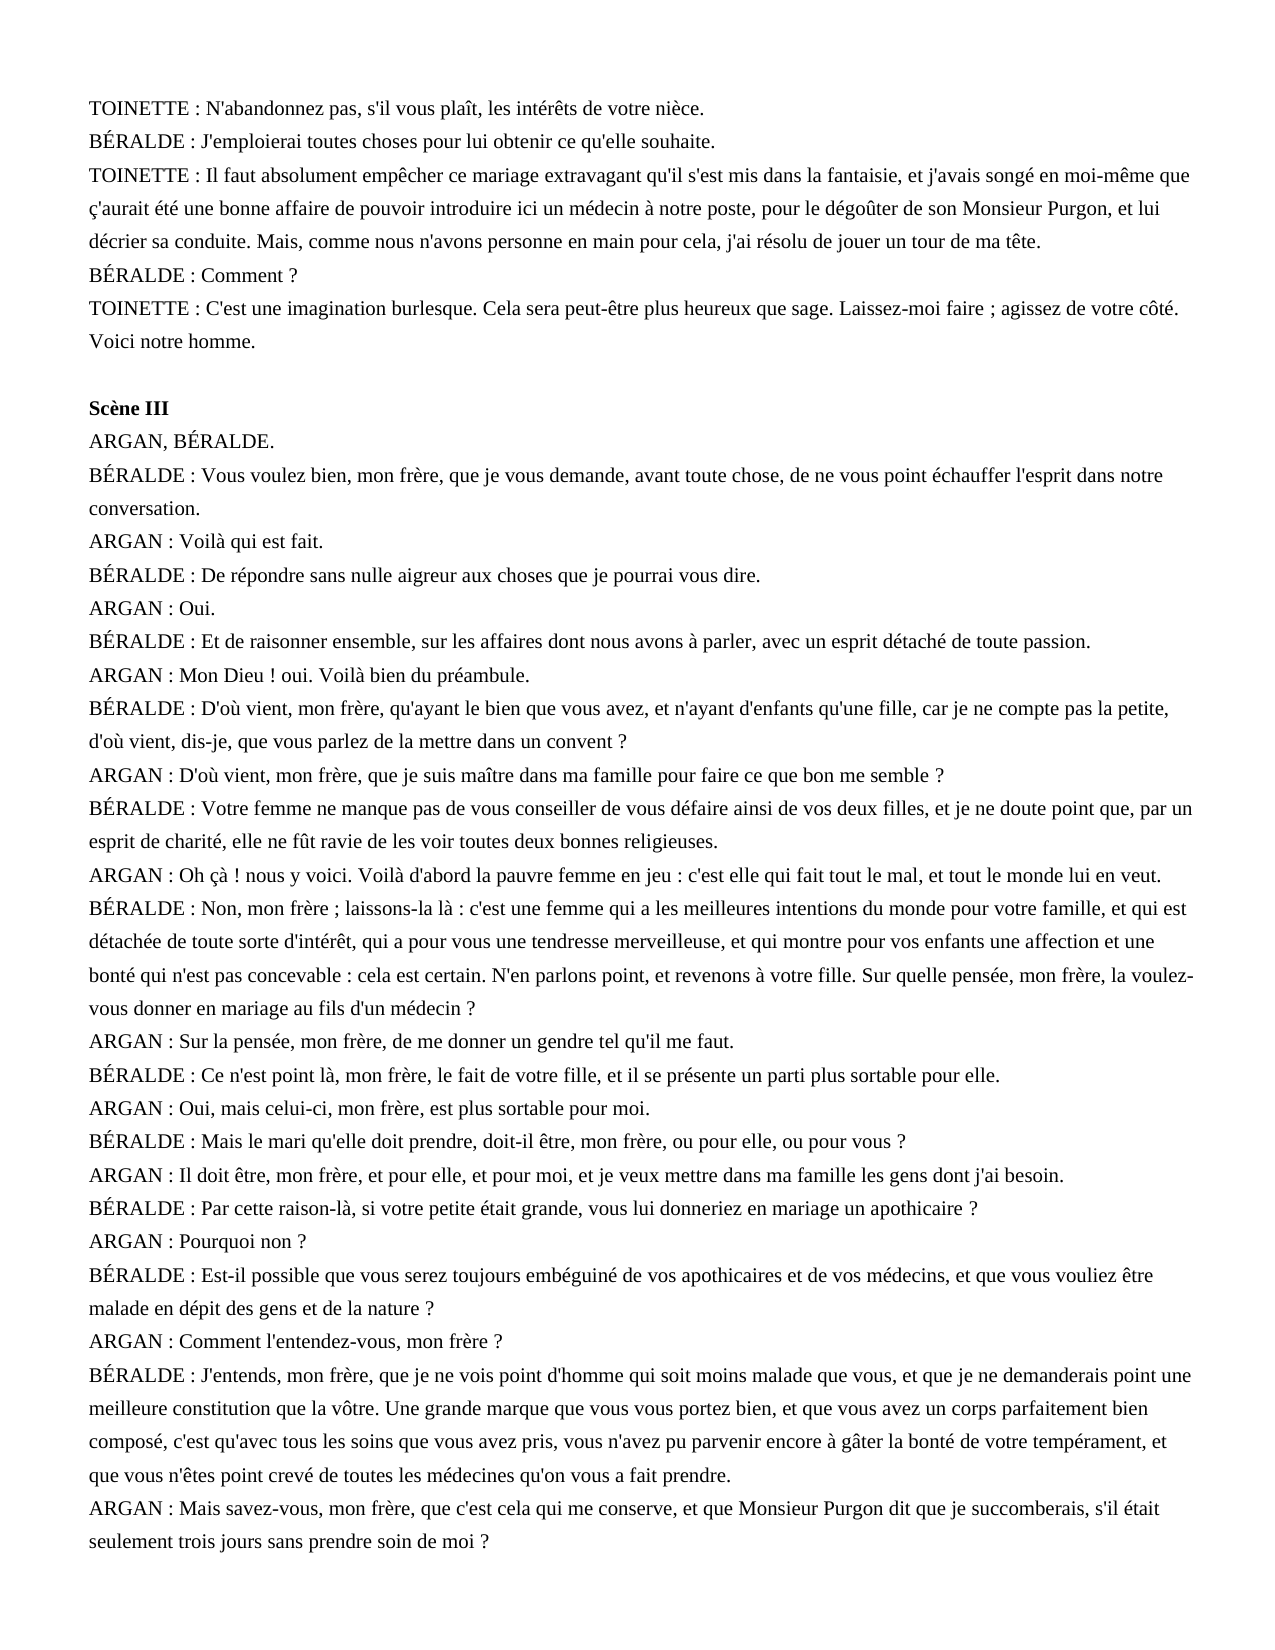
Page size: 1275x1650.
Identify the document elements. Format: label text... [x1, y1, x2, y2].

text ARGAN, BÉRALDE. [89, 422, 1196, 455]
text BÉRALDE : J'entends, mon frère, que je ne vois point d'homme qui soit moins malade que vous, et que je ne demanderais point une meilleure constitution que la vôtre. Une grande marque que vous vous portez bien, et que vous avez un corps parfaitement bien composé, c'est qu'avec tous les soins que vous avez pris, vous n'avez pu parvenir encore à gâter la bonté de votre tempérament, et que vous n'êtes point crevé de toutes les médecines qu'on vous a fait prendre. [89, 1355, 1196, 1489]
text BÉRALDE : Et de raisonner ensemble, sur les affaires dont nous avons à parler, avec un esprit détaché de toute passion. [89, 622, 1196, 655]
text BÉRALDE : J'emploierai toutes choses pour lui obtenir ce qu'elle souhaite. [89, 122, 1196, 155]
text TOINETTE : N'abandonnez pas, s'il vous plaît, les intérêts de votre nièce. [89, 89, 1196, 122]
text ARGAN : Sur la pensée, mon frère, de me donner un gendre tel qu'il me faut. [89, 1022, 1196, 1055]
text ARGAN : Pourquoi non ? [89, 1222, 1196, 1255]
text BÉRALDE : Non, mon frère ; laissons-la là : c'est une femme qui a les meilleures intentions du monde pour votre famille, et qui est détachée de toute sorte d'intérêt, qui a pour vous une tendresse merveilleuse, et qui montre pour vos enfants une affection et une bonté qui n'est pas concevable : cela est certain. N'en parlons point, et revenons à votre fille. Sur quelle pensée, mon frère, la voulez-vous donner en mariage au fils d'un médecin ? [89, 889, 1196, 1022]
text ARGAN : Oui, mais celui-ci, mon frère, est plus sortable pour moi. [89, 1089, 1196, 1122]
text ARGAN : Oh çà ! nous y voici. Voilà d'abord la pauvre femme en jeu : c'est elle qui fait tout le mal, et tout le monde lui en veut. [89, 855, 1196, 889]
text BÉRALDE : Est-il possible que vous serez toujours embéguiné de vos apothicaires et de vos médecins, et que vous vouliez être malade en dépit des gens et de la nature ? [89, 1255, 1196, 1322]
text TOINETTE : Il faut absolument empêcher ce mariage extravagant qu'il s'est mis dans la fantaisie, et j'avais songé en moi-même que ç'aurait été une bonne affaire de pouvoir introduire ici un médecin à notre poste, pour le dégoûter de son Monsieur Purgon, et lui décrier sa conduite. Mais, comme nous n'avons personne en main pour cela, j'ai résolu de jouer un tour de ma tête. [89, 155, 1196, 255]
text BÉRALDE : De répondre sans nulle aigreur aux choses que je pourrai vous dire. [89, 555, 1196, 589]
text ARGAN : Il doit être, mon frère, et pour elle, et pour moi, et je veux mettre dans ma famille les gens dont j'ai besoin. [89, 1155, 1196, 1189]
text BÉRALDE : Vous voulez bien, mon frère, que je vous demande, avant toute chose, de ne vous point échauffer l'esprit dans notre conversation. [89, 455, 1196, 522]
text TOINETTE : C'est une imagination burlesque. Cela sera peut-être plus heureux que sage. Laissez-moi faire ; agissez de votre côté. Voici notre homme. [89, 289, 1196, 355]
text ARGAN : Voilà qui est fait. [89, 522, 1196, 555]
text BÉRALDE : Votre femme ne manque pas de vous conseiller de vous défaire ainsi de vos deux filles, et je ne doute point que, par un esprit de charité, elle ne fût ravie de les voir toutes deux bonnes religieuses. [89, 789, 1196, 855]
text ARGAN : Comment l'entendez-vous, mon frère ? [89, 1322, 1196, 1355]
text BÉRALDE : Mais le mari qu'elle doit prendre, doit-il être, mon frère, ou pour elle, ou pour vous ? [89, 1122, 1196, 1155]
text BÉRALDE : Comment ? [89, 255, 1196, 289]
text BÉRALDE : Ce n'est point là, mon frère, le fait de votre fille, et il se présente un parti plus sortable pour elle. [89, 1055, 1196, 1089]
text Scène III [89, 389, 1196, 422]
text ARGAN : Mais savez-vous, mon frère, que c'est cela qui me conserve, et que Monsieur Purgon dit que je succomberais, s'il était seulement trois jours sans prendre soin de moi ? [89, 1489, 1196, 1555]
text ARGAN : Oui. [89, 589, 1196, 622]
text ARGAN : D'où vient, mon frère, que je suis maître dans ma famille pour faire ce que bon me semble ? [89, 755, 1196, 789]
text BÉRALDE : D'où vient, mon frère, qu'ayant le bien que vous avez, et n'ayant d'enfants qu'une fille, car je ne compte pas la petite, d'où vient, dis-je, que vous parlez de la mettre dans un convent ? [89, 689, 1196, 755]
text BÉRALDE : Par cette raison-là, si votre petite était grande, vous lui donneriez en mariage un apothicaire ? [89, 1189, 1196, 1222]
text ARGAN : Mon Dieu ! oui. Voilà bien du préambule. [89, 655, 1196, 689]
